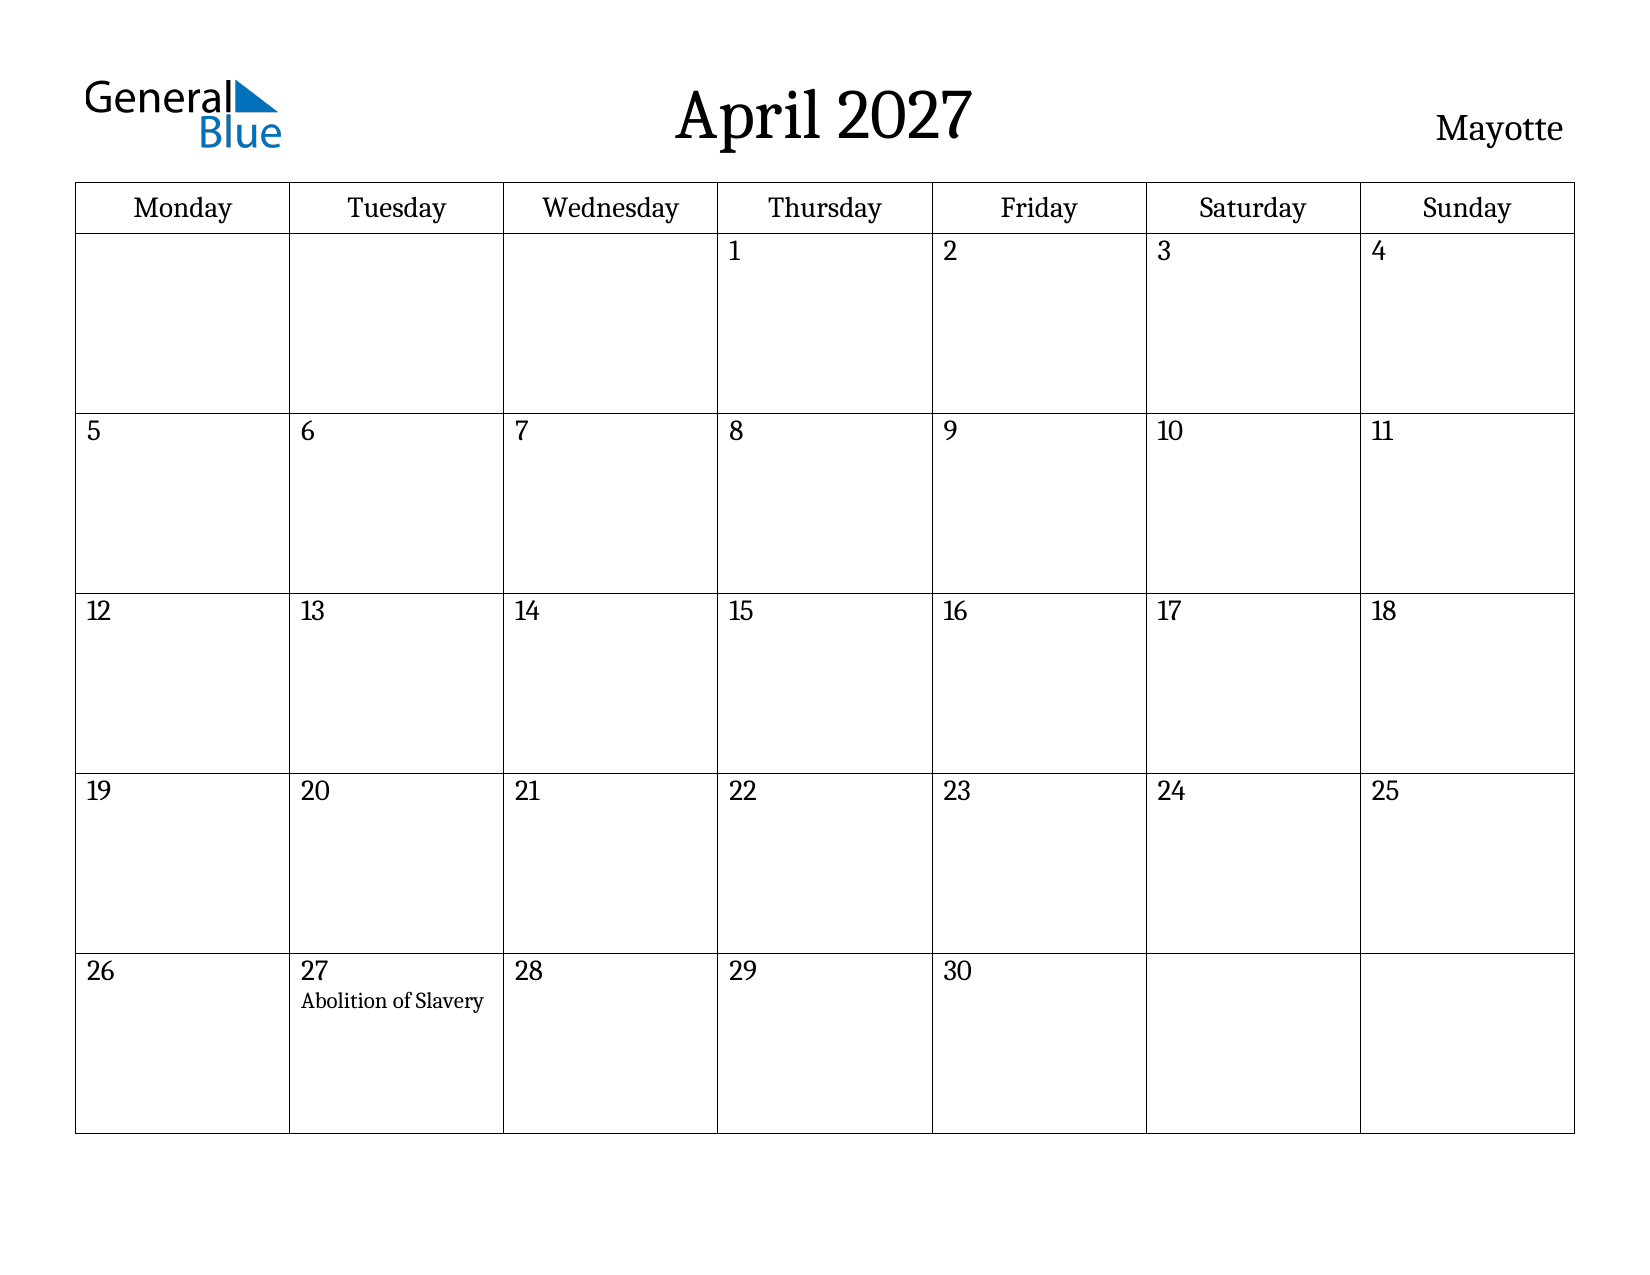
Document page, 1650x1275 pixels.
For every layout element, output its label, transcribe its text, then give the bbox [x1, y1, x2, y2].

table_cell 25 [1361, 774, 1574, 807]
table_cell 30 [933, 954, 1146, 987]
table_cell 14 [504, 594, 717, 627]
table_cell 3 [1147, 234, 1360, 267]
table_cell [504, 448, 717, 593]
table_cell [933, 627, 1146, 773]
table_cell Monday [76, 183, 289, 233]
table_cell [504, 267, 717, 413]
table_cell Saturday [1147, 183, 1360, 233]
table_cell [76, 627, 289, 773]
table_cell 18 [1361, 594, 1574, 627]
table_cell [718, 448, 932, 593]
table_cell 13 [290, 594, 503, 627]
table_header Mayotte [1146, 75, 1574, 182]
table_cell 17 [1147, 594, 1360, 627]
table_cell [933, 448, 1146, 593]
table_cell 2 [933, 234, 1146, 267]
table_cell [933, 808, 1146, 953]
table_cell [76, 267, 289, 413]
table_cell [504, 627, 717, 773]
table_cell Friday [933, 183, 1146, 233]
table_cell 24 [1147, 774, 1360, 807]
table_cell 5 [76, 414, 289, 447]
table_cell [76, 234, 289, 267]
table_cell [504, 808, 717, 953]
table_cell 11 [1361, 414, 1574, 447]
table_cell [1147, 448, 1360, 593]
table_cell 22 [718, 774, 932, 807]
table_cell 9 [933, 414, 1146, 447]
table_cell 28 [504, 954, 717, 987]
table_cell Abolition of Slavery [290, 988, 503, 1133]
table_cell 20 [290, 774, 503, 807]
table_cell Wednesday [504, 183, 717, 233]
table_cell [290, 448, 503, 593]
table_cell [1147, 988, 1360, 1133]
table_cell Tuesday [290, 183, 503, 233]
table_cell [290, 267, 503, 413]
table_cell Sunday [1361, 183, 1574, 233]
table_cell 26 [76, 954, 289, 987]
table_cell [290, 808, 503, 953]
table_cell [1147, 627, 1360, 773]
table_cell 27 [290, 954, 503, 987]
table_cell [504, 234, 717, 267]
table_cell [1147, 808, 1360, 953]
table_cell [76, 448, 289, 593]
table_cell [504, 988, 717, 1133]
table_header [76, 75, 503, 182]
picture [86, 80, 281, 148]
table_cell 12 [76, 594, 289, 627]
table_cell [1147, 267, 1360, 413]
table_cell 19 [76, 774, 289, 807]
table_cell [76, 808, 289, 953]
table_cell 7 [504, 414, 717, 447]
table_cell [1361, 267, 1574, 413]
table_cell [933, 988, 1146, 1133]
table_cell [718, 988, 932, 1133]
table_cell [718, 808, 932, 953]
table_cell [76, 988, 289, 1133]
table_cell [1147, 954, 1360, 987]
table_cell 15 [718, 594, 932, 627]
table_cell [290, 234, 503, 267]
table_cell 1 [718, 234, 932, 267]
table_cell [718, 627, 932, 773]
table_cell 8 [718, 414, 932, 447]
table_cell Thursday [718, 183, 932, 233]
table_cell 4 [1361, 234, 1574, 267]
table_cell [1361, 808, 1574, 953]
table_cell [290, 627, 503, 773]
table_cell 29 [718, 954, 932, 987]
table_cell [1361, 988, 1574, 1133]
table_cell 6 [290, 414, 503, 447]
table_cell [933, 267, 1146, 413]
table_cell [1361, 627, 1574, 773]
table_cell 21 [504, 774, 717, 807]
table_header April 2027 [504, 75, 1146, 182]
table_cell [1361, 448, 1574, 593]
table_cell [718, 267, 932, 413]
table_cell [1361, 954, 1574, 987]
table_cell 10 [1147, 414, 1360, 447]
table_cell 16 [933, 594, 1146, 627]
table_cell 23 [933, 774, 1146, 807]
